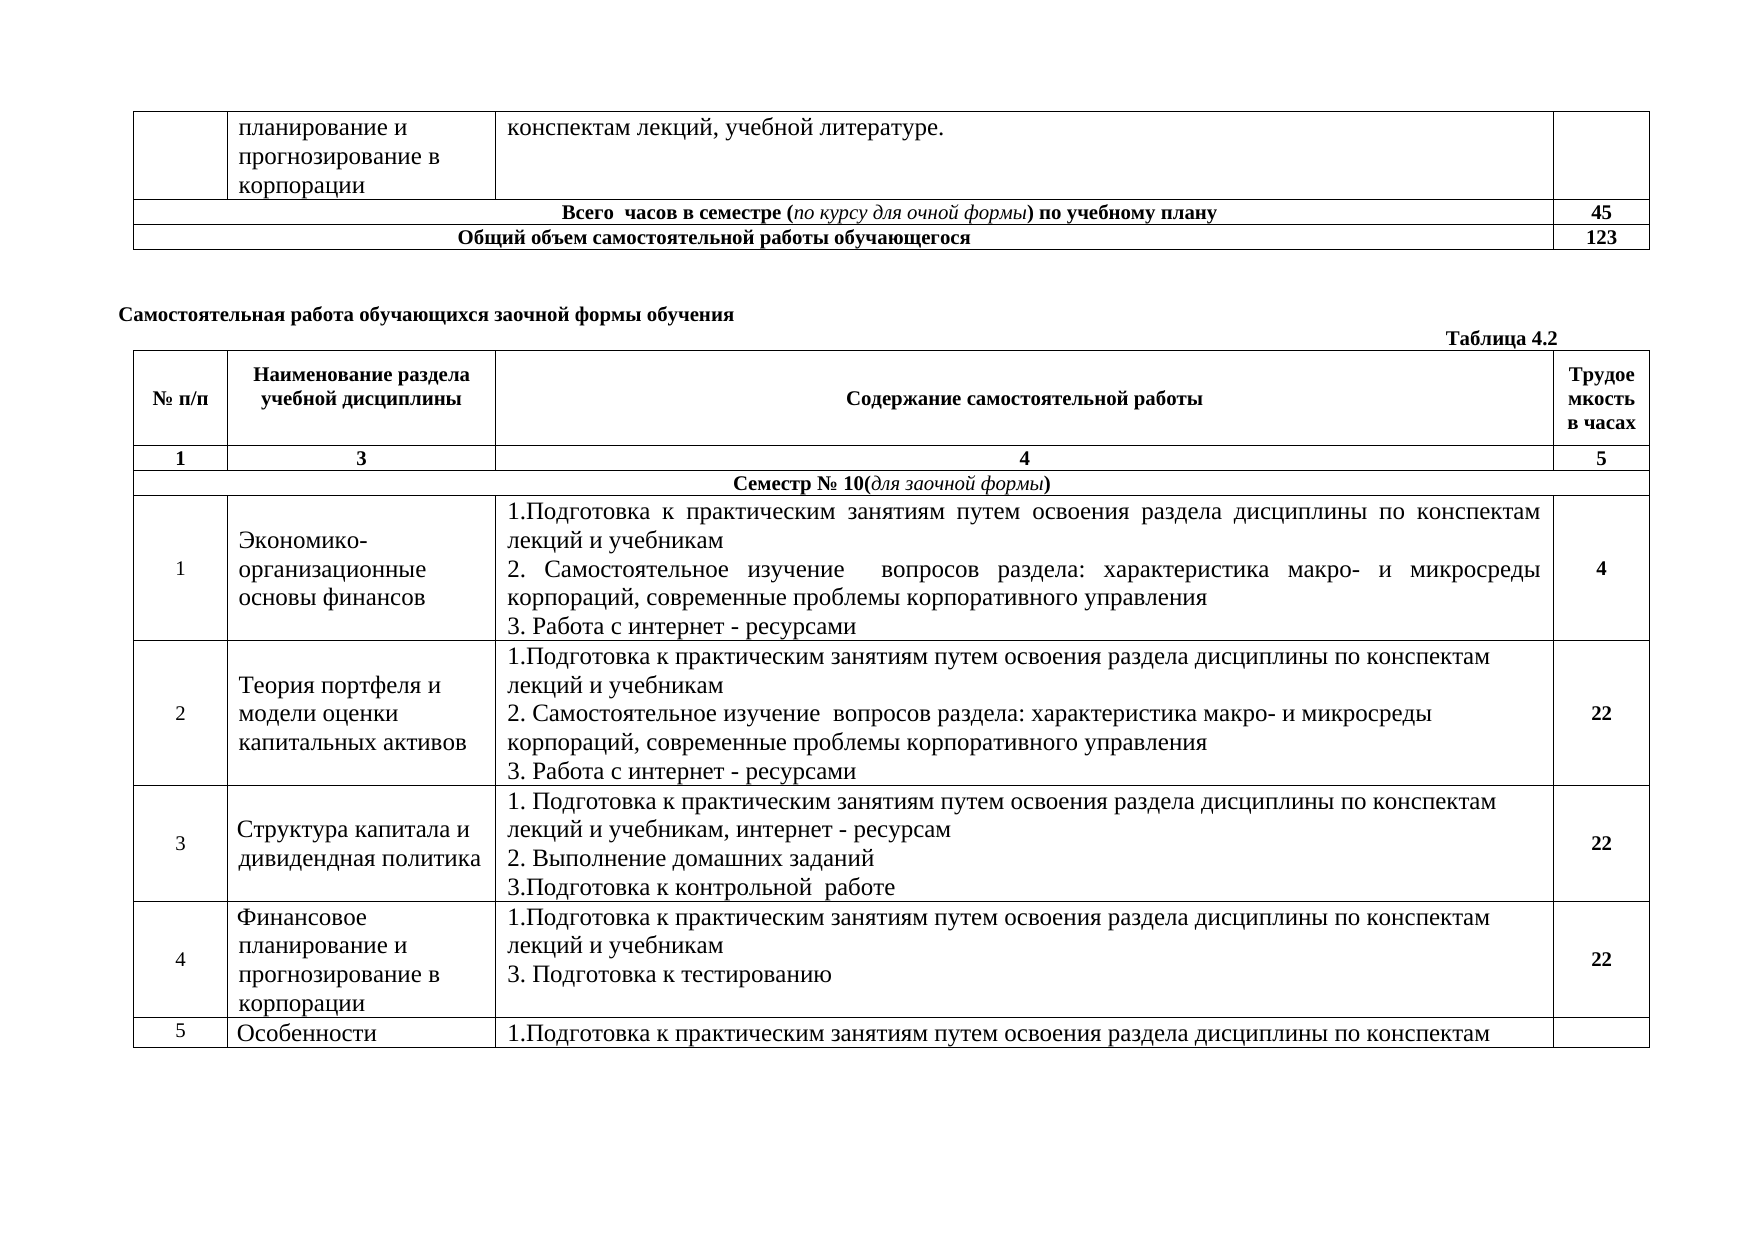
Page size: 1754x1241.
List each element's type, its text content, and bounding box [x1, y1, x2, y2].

table_cell 22 [1554, 902, 1649, 1017]
table_cell 22 [1554, 641, 1649, 785]
table_cell 5 [134, 112, 227, 198]
table_cell 1.Подготовка к практическим занятиям путем освоения раздела дисциплины по конспектам лекций и учебникам 3. Подготовка к тестированию [496, 902, 1553, 1017]
table_cell Финансовое планирование и прогнозирование в корпорации [228, 902, 495, 1017]
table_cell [228, 1018, 495, 1047]
table_cell 1.Подготовка к практическим занятиям путем освоения раздела дисциплины по конспектам лекций и учебникам 2. Самостоятельное изучение вопросов раздела: характеристика макро- и микросреды корпораций, современные проблемы корпоративного управления 3. Работа с интернет - ресурсами [496, 496, 1553, 640]
table_cell 4 [1554, 496, 1649, 640]
table_header Содержание самостоятельной работы [496, 351, 1553, 445]
table_cell 1.Подготовка к практическим занятиям путем освоения раздела дисциплины по конспектам лекций и учебникам 2. Самостоятельное изучение вопросов раздела: характеристика макро- и микросреды корпораций, современные проблемы корпоративного управления 3. Работа с интернет - ресурсами [496, 641, 1553, 785]
table_cell 3 [134, 786, 227, 901]
table_cell 1. Подготовка к практическим занятиям путем освоения раздела дисциплины по конспектам лекций и учебникам, интернет - ресурсам 2. Выполнение домашних заданий 3.Подготовка к контрольной работе [496, 786, 1553, 901]
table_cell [496, 112, 1553, 198]
text Таблица 4.2 [118, 326, 1665, 350]
table_header Трудоемкость в часах [1554, 351, 1649, 445]
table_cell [228, 112, 495, 198]
table_cell 5 [1554, 446, 1649, 470]
table_header Наименование раздела учебной дисциплины [228, 351, 495, 445]
table_cell 22 [1554, 786, 1649, 901]
table_cell 2 [134, 641, 227, 785]
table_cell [496, 1018, 1553, 1047]
table_cell 4 [496, 446, 1553, 470]
table_cell 1 [134, 446, 227, 470]
table_cell Общий объем самостоятельной работы обучающегося [134, 225, 1553, 249]
table_cell 1 [134, 496, 227, 640]
table_cell Теория портфеля и модели оценки капитальных активов [228, 641, 495, 785]
table_cell 45 [1554, 200, 1649, 224]
table_cell 5 [1554, 1018, 1649, 1047]
table_cell Экономико-организационные основы финансов [228, 496, 495, 640]
table_cell 5 [134, 1018, 227, 1047]
table_cell 5 [1554, 112, 1649, 198]
table_cell Всего часов в семестре (по курсу для очной формы) по учебному плану [134, 200, 1553, 224]
table_header № п/п [134, 351, 227, 445]
table_cell 3 [228, 446, 495, 470]
table_cell Структура капитала и дивидендная политика [228, 786, 495, 901]
text Самостоятельная работа обучающихся заочной формы обучения [118, 302, 1665, 326]
table_cell Семестр № 10(для заочной формы) [134, 471, 1649, 495]
table_cell 4 [134, 902, 227, 1017]
table_cell 123 [1554, 225, 1649, 249]
